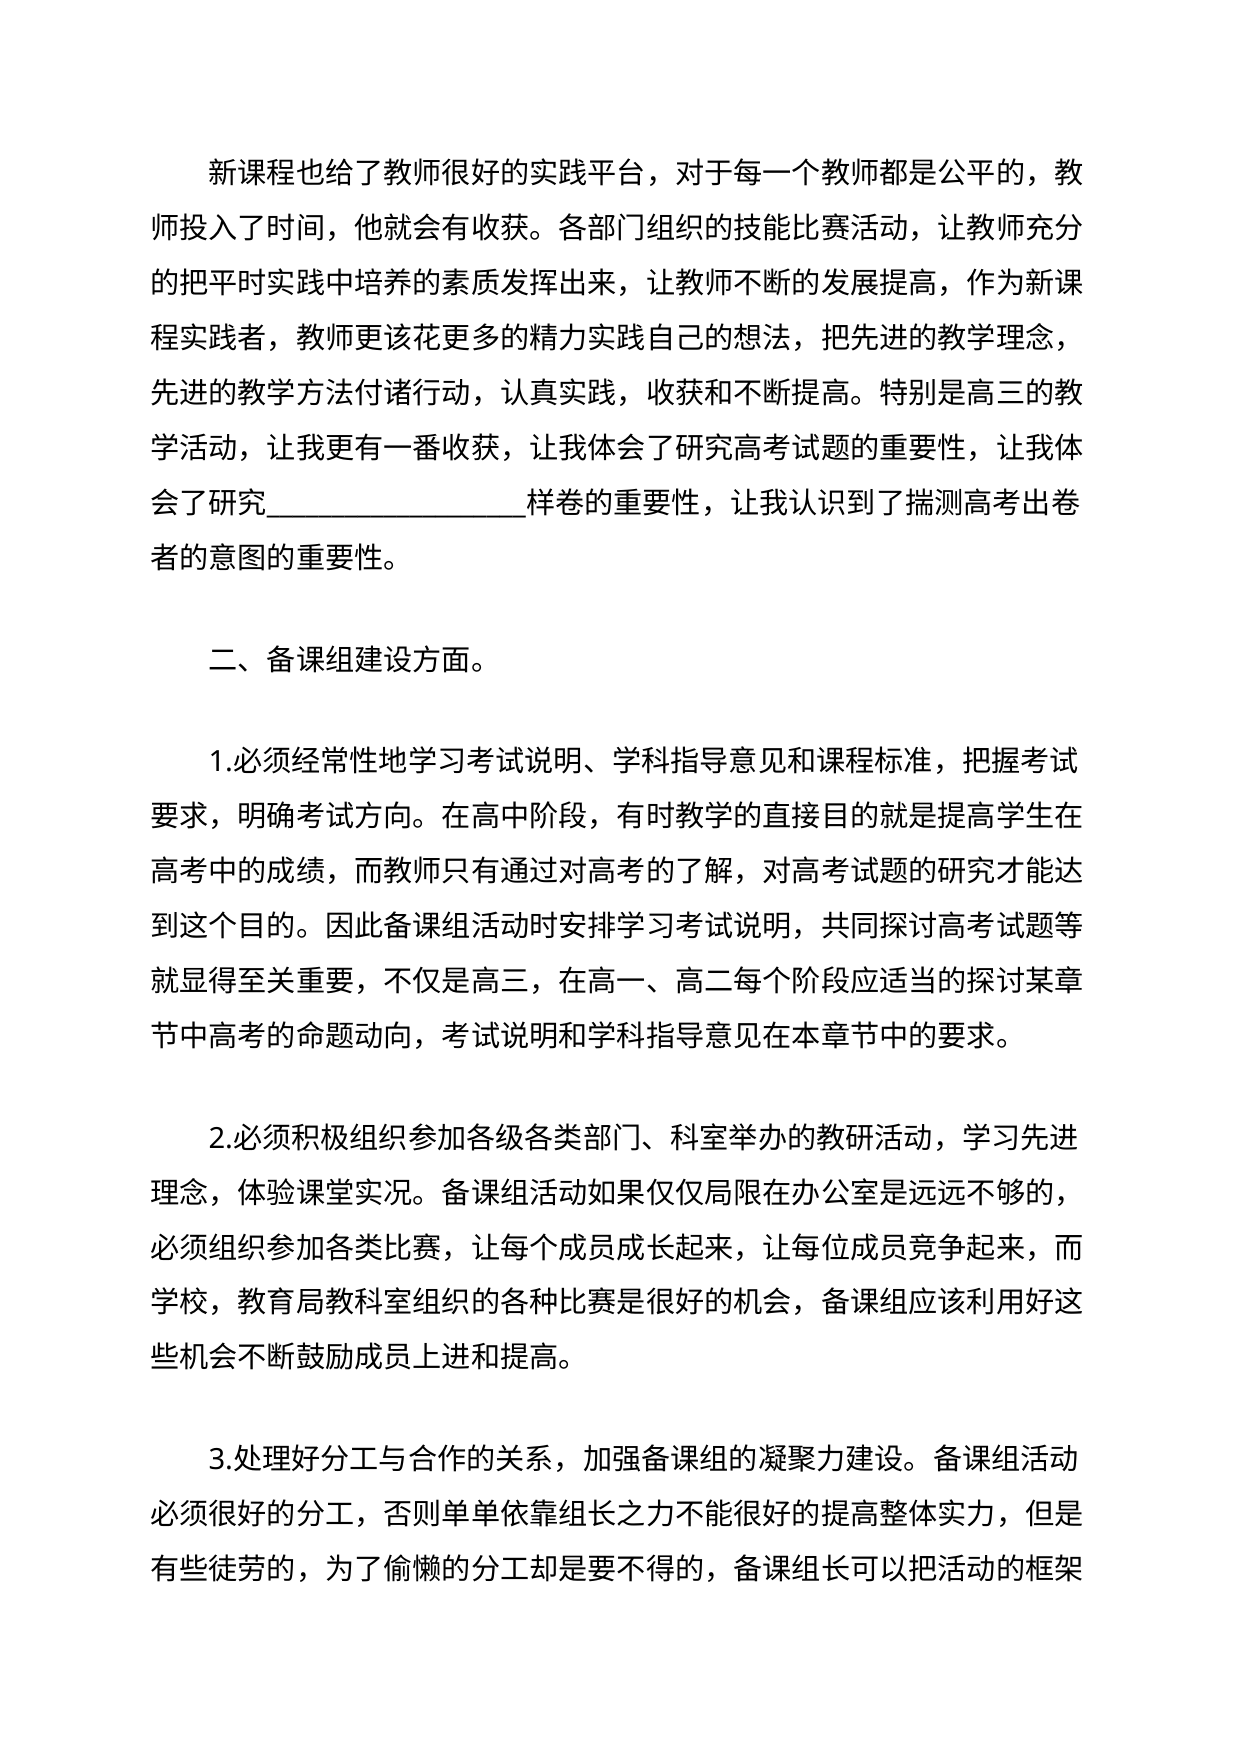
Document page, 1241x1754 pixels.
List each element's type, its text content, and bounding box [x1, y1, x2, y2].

text 2.必须积极组织参加各级各类部门、科室举办的教研活动，学习先进理念，体验课堂实况。备课组活动如果仅仅局限在办公室是远远不够的，必须组织参加各类比赛，让每个成员成长起来，让每位成员竞争起来，而学校，教育局教科室组织的各种比赛是很好的机会，备课组应该利用好这些机会不断鼓励成员上进和提高。 [150, 1114, 1090, 1376]
text 新课程也给了教师很好的实践平台，对于每一个教师都是公平的，教师投入了时间，他就会有收获。各部门组织的技能比赛活动，让教师充分的把平时实践中培养的素质发挥出来，让教师不断的发展提高，作为新课程实践者，教师更该花更多的精力实践自己的想法，把先进的教学理念，先进的教学方法付诸行动，认真实践，收获和不断提高。特别是高三的教学活动，让我更有一番收获，让我体会了研究高考试题的重要性，让我体会了研究____________________样卷的重要性，让我认识到了揣测高考出卷者的意图的重要性。 [150, 150, 1090, 577]
text 二、备课组建设方面。 [150, 636, 1090, 678]
text 1.必须经常性地学习考试说明、学科指导意见和课程标准，把握考试要求，明确考试方向。在高中阶段，有时教学的直接目的就是提高学生在高考中的成绩，而教师只有通过对高考的了解，对高考试题的研究才能达到这个目的。因此备课组活动时安排学习考试说明，共同探讨高考试题等就显得至关重要，不仅是高三，在高一、高二每个阶段应适当的探讨某章节中高考的命题动向，考试说明和学科指导意见在本章节中的要求。 [150, 738, 1090, 1055]
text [150, 1436, 1090, 1588]
